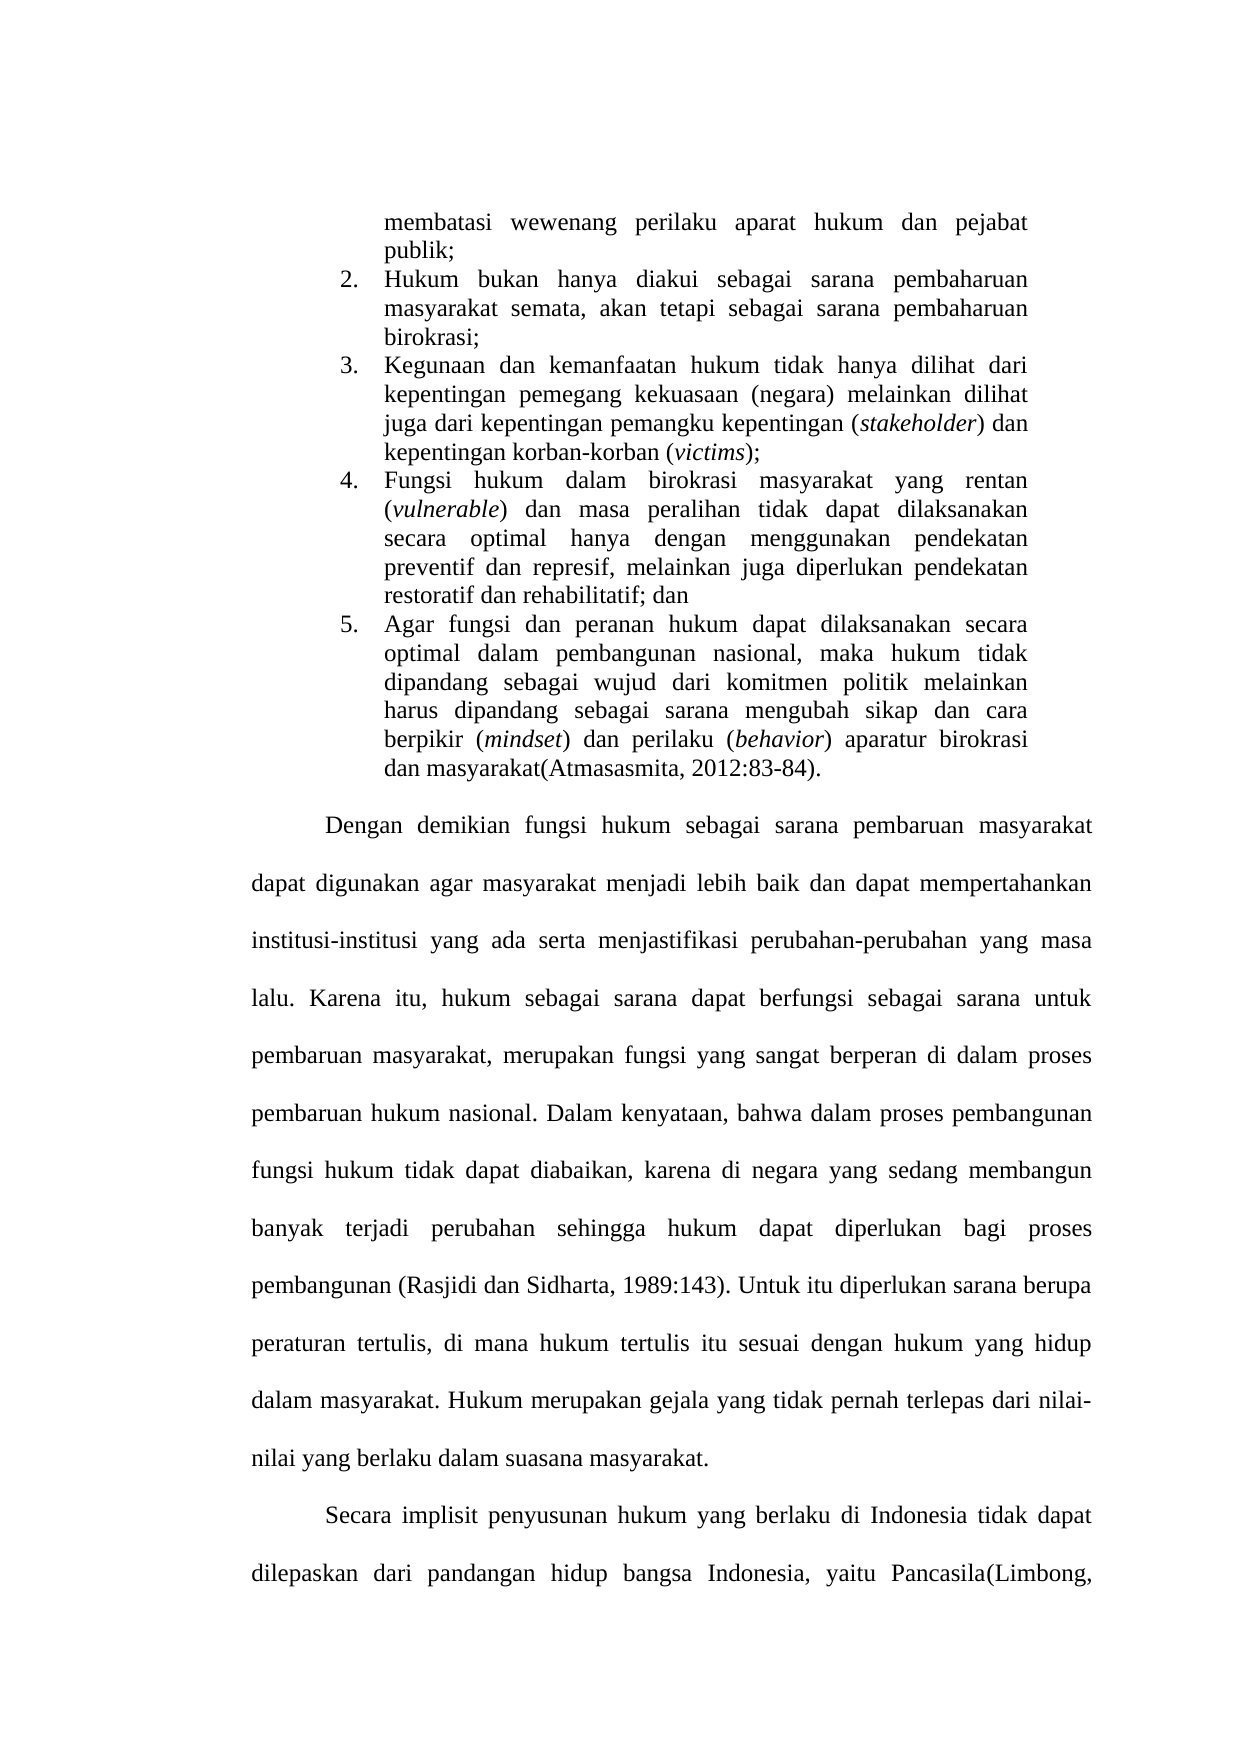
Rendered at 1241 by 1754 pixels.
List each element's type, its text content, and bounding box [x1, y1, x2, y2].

list Dengan demikian fungsi hukum sebagai sarana pembaruan masyarakat dapat digunakan agar masyarakat menjadi lebih baik dan dapat mempertahankan institusi-institusi yang ada serta menjastifikasi perubahan-perubahan yang masa lalu. Karena itu, hukum sebagai sarana dapat berfungsi sebagai sarana untuk pembaruan masyarakat, merupakan fungsi yang sangat berperan di dalam proses pembaruan hukum nasional. Dalam kenyataan, bahwa dalam proses pembangunan fungsi hukum tidak dapat diabaikan, karena di negara yang sedang membangun banyak terjadi perubahan sehingga hukum dapat diperlukan bagi proses pembangunan (Rasjidi dan Sidharta, 1989:143). Untuk itu diperlukan sarana berupa peraturan tertulis, di mana hukum tertulis itu sesuai dengan hukum yang hidup dalam masyarakat. Hukum merupakan gejala yang tidak pernah terlepas dari nilai-nilai yang berlaku dalam suasana masyarakat. [251, 811, 1092, 1472]
list Fungsi hukum dalam birokrasi masyarakat yang rentan (vulnerable) dan masa peralihan tidak dapat dilaksanakan secara optimal hanya dengan menggunakan pendekatan preventif dan represif, melainkan juga diperlukan pendekatan restoratif dan rehabilitatif; dan [340, 466, 1028, 609]
list Agar fungsi dan peranan hukum dapat dilaksanakan secara optimal dalam pembangunan nasional, maka hukum tidak dipandang sebagai wujud dari komitmen politik melainkan harus dipandang sebagai sarana mengubah sikap dan cara berpikir (mindset) dan perilaku (behavior) aparatur birokrasi dan masyarakat(Atmasasmita, 2012:83-84). [340, 609, 1028, 782]
list Kegunaan dan kemanfaatan hukum tidak hanya dilihat dari kepentingan pemegang kekuasaan (negara) melainkan dilihat juga dari kepentingan pemangku kepentingan (stakeholder) dan kepentingan korban-korban (victims); [340, 351, 1028, 466]
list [251, 1501, 1092, 1587]
list Hukum bukan hanya diakui sebagai sarana pembaharuan masyarakat semata, akan tetapi sebagai sarana pembaharuan birokrasi; [340, 264, 1028, 351]
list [340, 207, 1028, 264]
